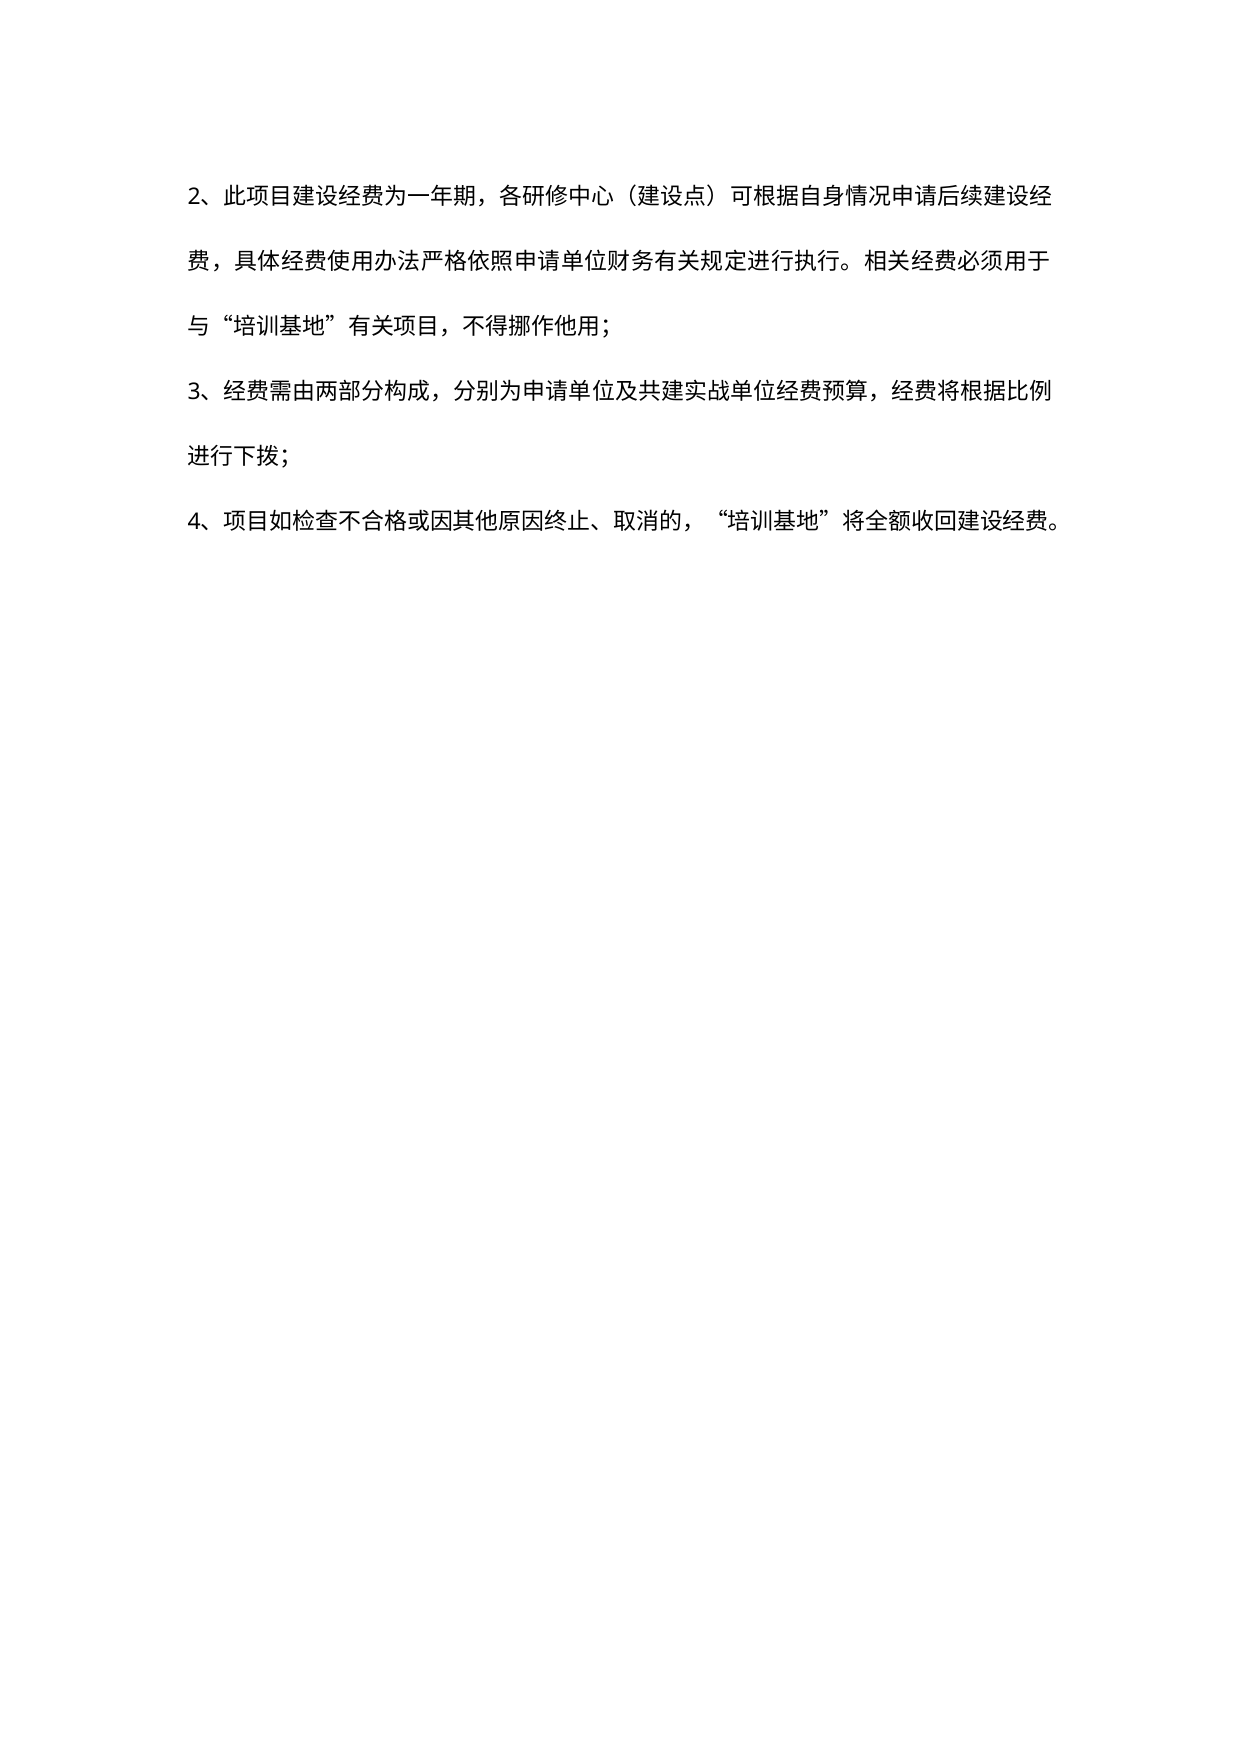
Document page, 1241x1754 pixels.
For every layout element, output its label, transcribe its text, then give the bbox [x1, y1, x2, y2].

list 项目如检查不合格或因其他原因终止、取消的，“培训基地”将全额收回建设经费。 [187, 487, 1053, 552]
list 经费需由两部分构成，分别为申请单位及共建实战单位经费预算，经费将根据比例进行下拨； [187, 357, 1053, 487]
list 此项目建设经费为一年期，各研修中心（建设点）可根据自身情况申请后续建设经费，具体经费使用办法严格依照申请单位财务有关规定进行执行。相关经费必须用于与“培训基地”有关项目，不得挪作他用； [187, 162, 1053, 357]
